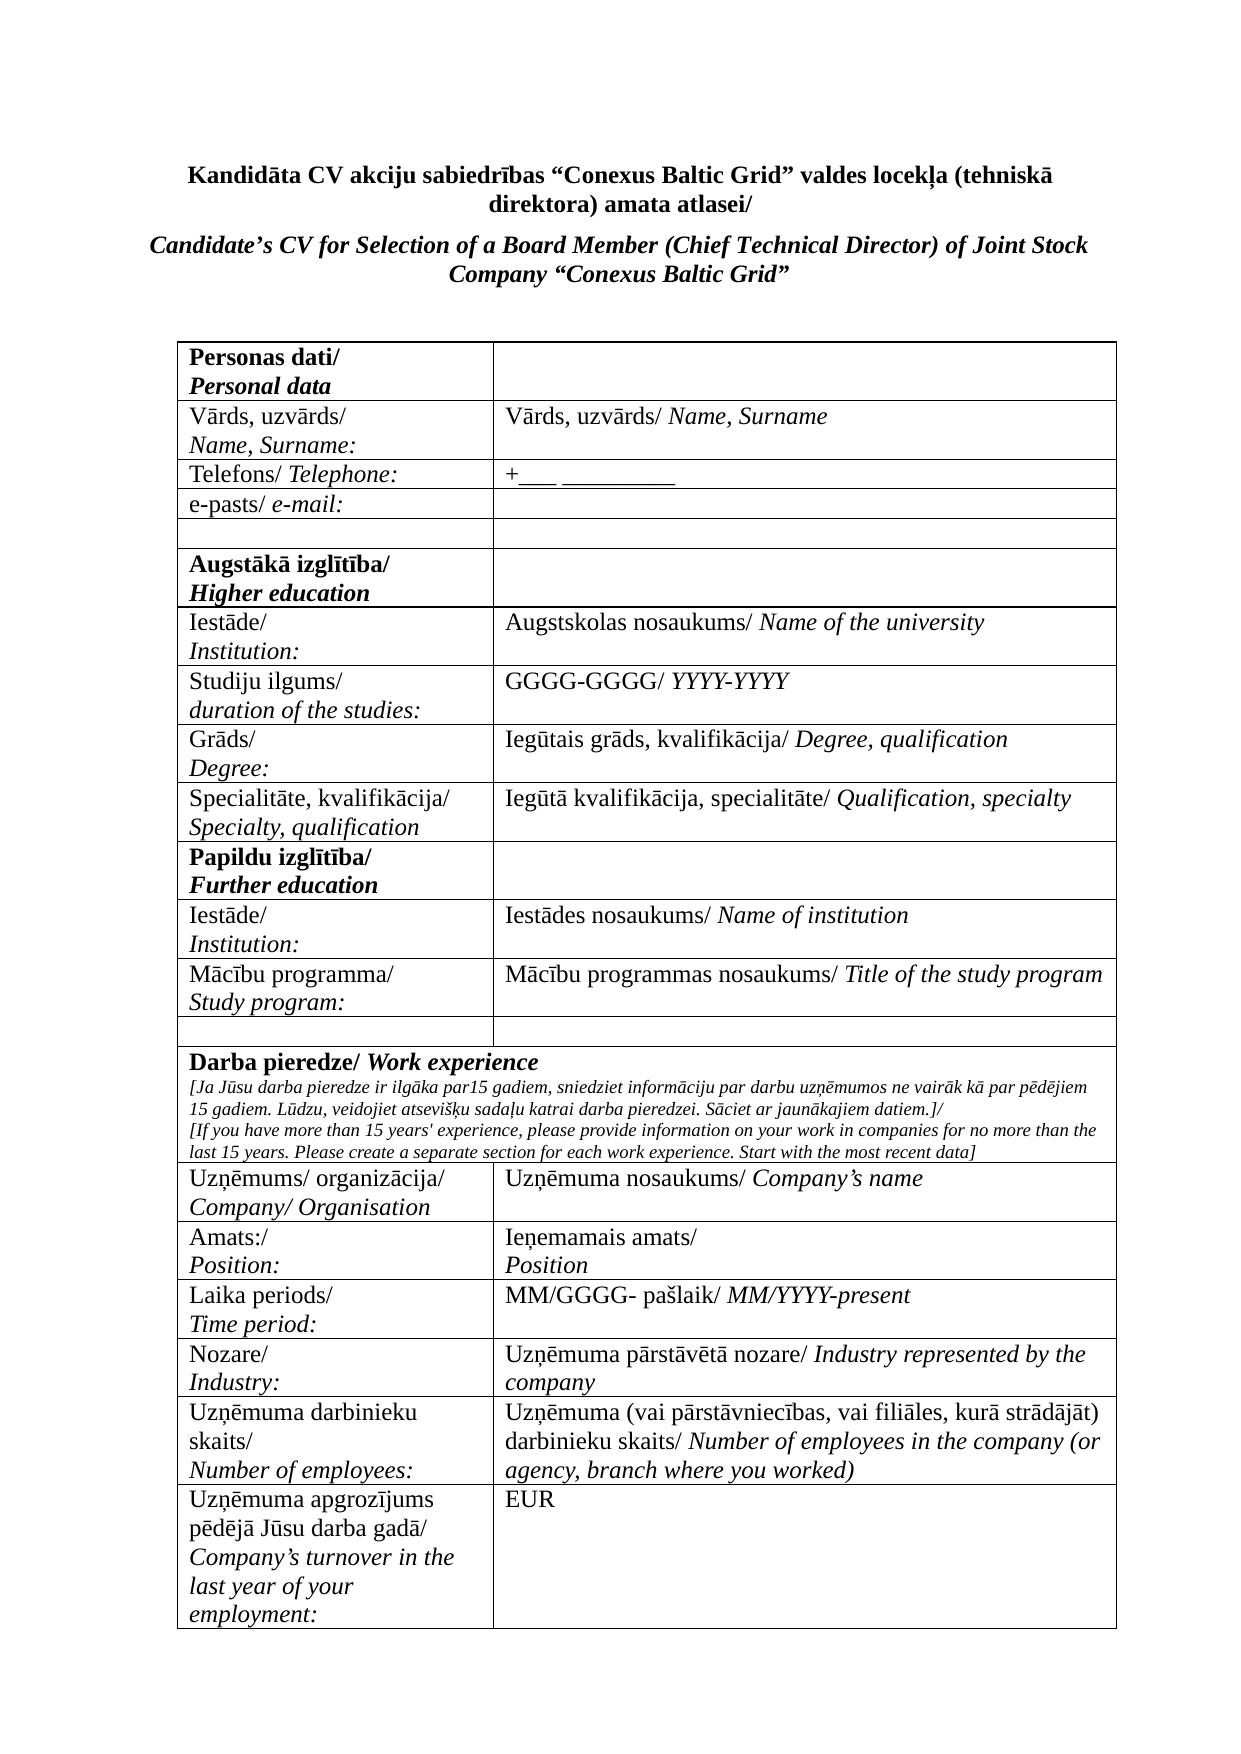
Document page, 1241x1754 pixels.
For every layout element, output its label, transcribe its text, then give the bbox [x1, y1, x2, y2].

table_cell Iegūtā kvalifikācija, specialitāte/ Qualification, specialty [494, 783, 1116, 841]
table_cell Uzņēmuma (vai pārstāvniecības, vai filiāles, kurā strādājāt) darbinieku skaits/ Number of employees in the company (or agency, branch where you worked) [494, 1397, 1116, 1483]
table_cell Iegūtais grāds, kvalifikācija/ Degree, qualification [494, 725, 1116, 782]
table_cell Grāds/ Degree: [178, 725, 493, 782]
table_cell Telefons/ Telephone: [178, 460, 493, 488]
table_header Personas dati/ Personal data [178, 343, 493, 400]
table_cell [494, 842, 1116, 899]
table_header Kandidāta CV akciju sabiedrības “Conexus Baltic Grid” valdes locekļa (tehniskā direktora) amata atlasei/ Candidate’s CV for Selection of a Board Member (Chief Technical Director) of Joint Stock Company “Conexus Baltic Grid” [118, 148, 1122, 341]
table_cell [494, 1017, 1116, 1046]
table_cell Iestādes nosaukums/ Name of institution [494, 900, 1116, 958]
table_cell Darba pieredze/ Work experience [Ja Jūsu darba pieredze ir ilgāka par15 gadiem, sniedziet informāciju par darbu uzņēmumos ne vairāk kā par pēdējiem 15 gadiem. Lūdzu, veidojiet atsevišķu sadaļu katrai darba pieredzei. Sāciet ar jaunākajiem datiem.]/ [If you have more than 15 years' experience, please provide information on your work in companies for no more than the last 15 years. Please create a separate section for each work experience. Start with the most recent data] [178, 1047, 1116, 1162]
table_cell [494, 489, 1116, 518]
table_cell GGGG-GGGG/ YYYY-YYYY [494, 666, 1116, 723]
table_cell Uzņēmuma darbinieku skaits/ Number of employees: [178, 1397, 493, 1483]
table_cell EUR [494, 1485, 1116, 1628]
table_cell Amats:/ Position: [178, 1222, 493, 1279]
table_cell Augstākā izglītība/ Higher education [178, 549, 493, 606]
table_cell Studiju ilgums/ duration of the studies: [178, 666, 493, 723]
table_cell MM/GGGG- pašlaik/ MM/YYYY-present [494, 1280, 1116, 1338]
table_cell Iestāde/ Institution: [178, 608, 493, 665]
table_cell Nozare/ Industry: [178, 1339, 493, 1396]
table_cell Uzņēmums/ organizācija/ Company/ Organisation [178, 1163, 493, 1221]
table_cell Uzņēmuma pārstāvētā nozare/ Industry represented by the company [494, 1339, 1116, 1396]
table_cell e-pasts/ e-mail: [178, 489, 493, 518]
table_cell Specialitāte, kvalifikācija/ Specialty, qualification [178, 783, 493, 841]
table_cell Augstskolas nosaukums/ Name of the university [494, 608, 1116, 665]
table_cell Iestāde/ Institution: [178, 900, 493, 958]
table_cell Mācību programmas nosaukums/ Title of the study program [494, 959, 1116, 1016]
table_cell [178, 519, 493, 548]
table_cell Vārds, uzvārds/ Name, Surname [494, 401, 1116, 458]
table_cell +___ _________ [494, 460, 1116, 488]
table_cell Uzņēmuma apgrozījums pēdējā Jūsu darba gadā/ Company’s turnover in the last year of your employment: [178, 1485, 493, 1628]
table_cell Mācību programma/ Study program: [178, 959, 493, 1016]
table_cell [494, 519, 1116, 548]
table_cell [178, 1017, 493, 1046]
table_cell Laika periods/ Time period: [178, 1280, 493, 1338]
table_cell Vārds, uzvārds/ Name, Surname: [178, 401, 493, 458]
table_cell [494, 549, 1116, 606]
table_cell Uzņēmuma nosaukums/ Company’s name [494, 1163, 1116, 1221]
table_cell Papildu izglītība/ Further education [178, 842, 493, 899]
table_cell Ieņemamais amats/ Position [494, 1222, 1116, 1279]
table_header [494, 343, 1116, 400]
